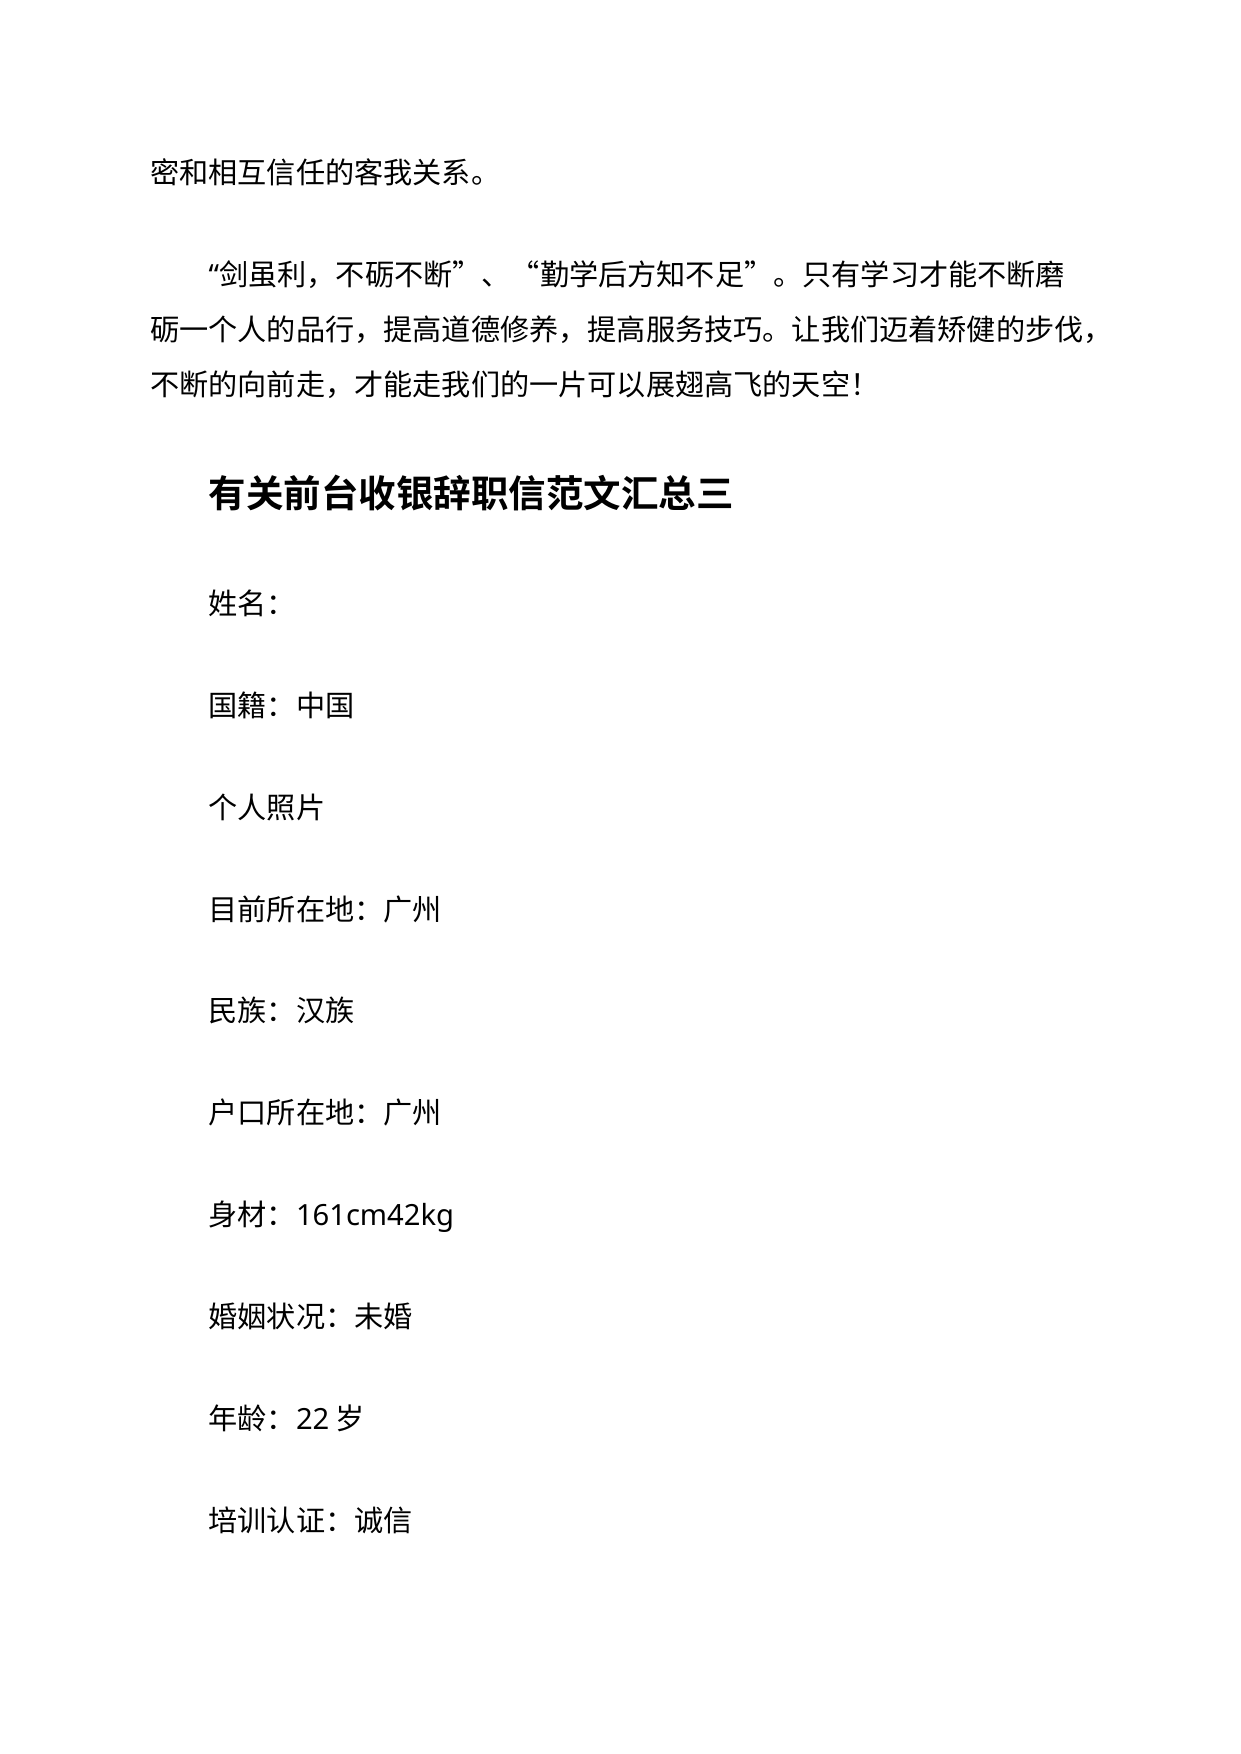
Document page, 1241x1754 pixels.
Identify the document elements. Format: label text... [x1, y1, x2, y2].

text 目前所在地：广州 [150, 886, 1090, 928]
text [150, 150, 1090, 192]
text 培训认证：诚信 [150, 1497, 1090, 1539]
text 国籍：中国 [150, 683, 1090, 725]
text 年龄：22岁 [150, 1395, 1090, 1438]
text 姓名： [150, 581, 1090, 623]
text 个人照片 [150, 784, 1090, 827]
text 身材：161cm42kg [150, 1191, 1090, 1234]
text 户口所在地：广州 [150, 1090, 1090, 1132]
text 婚姻状况：未婚 [150, 1293, 1090, 1336]
text 民族：汉族 [150, 988, 1090, 1030]
text “剑虽利，不砺不断”、“勤学后方知不足”。只有学习才能不断磨砺一个人的品行，提高道德修养，提高服务技巧。让我们迈着矫健的步伐，不断的向前走，才能走我们的一片可以展翅高飞的天空！ [150, 252, 1090, 404]
text 有关前台收银辞职信范文汇总三 [150, 463, 1090, 518]
